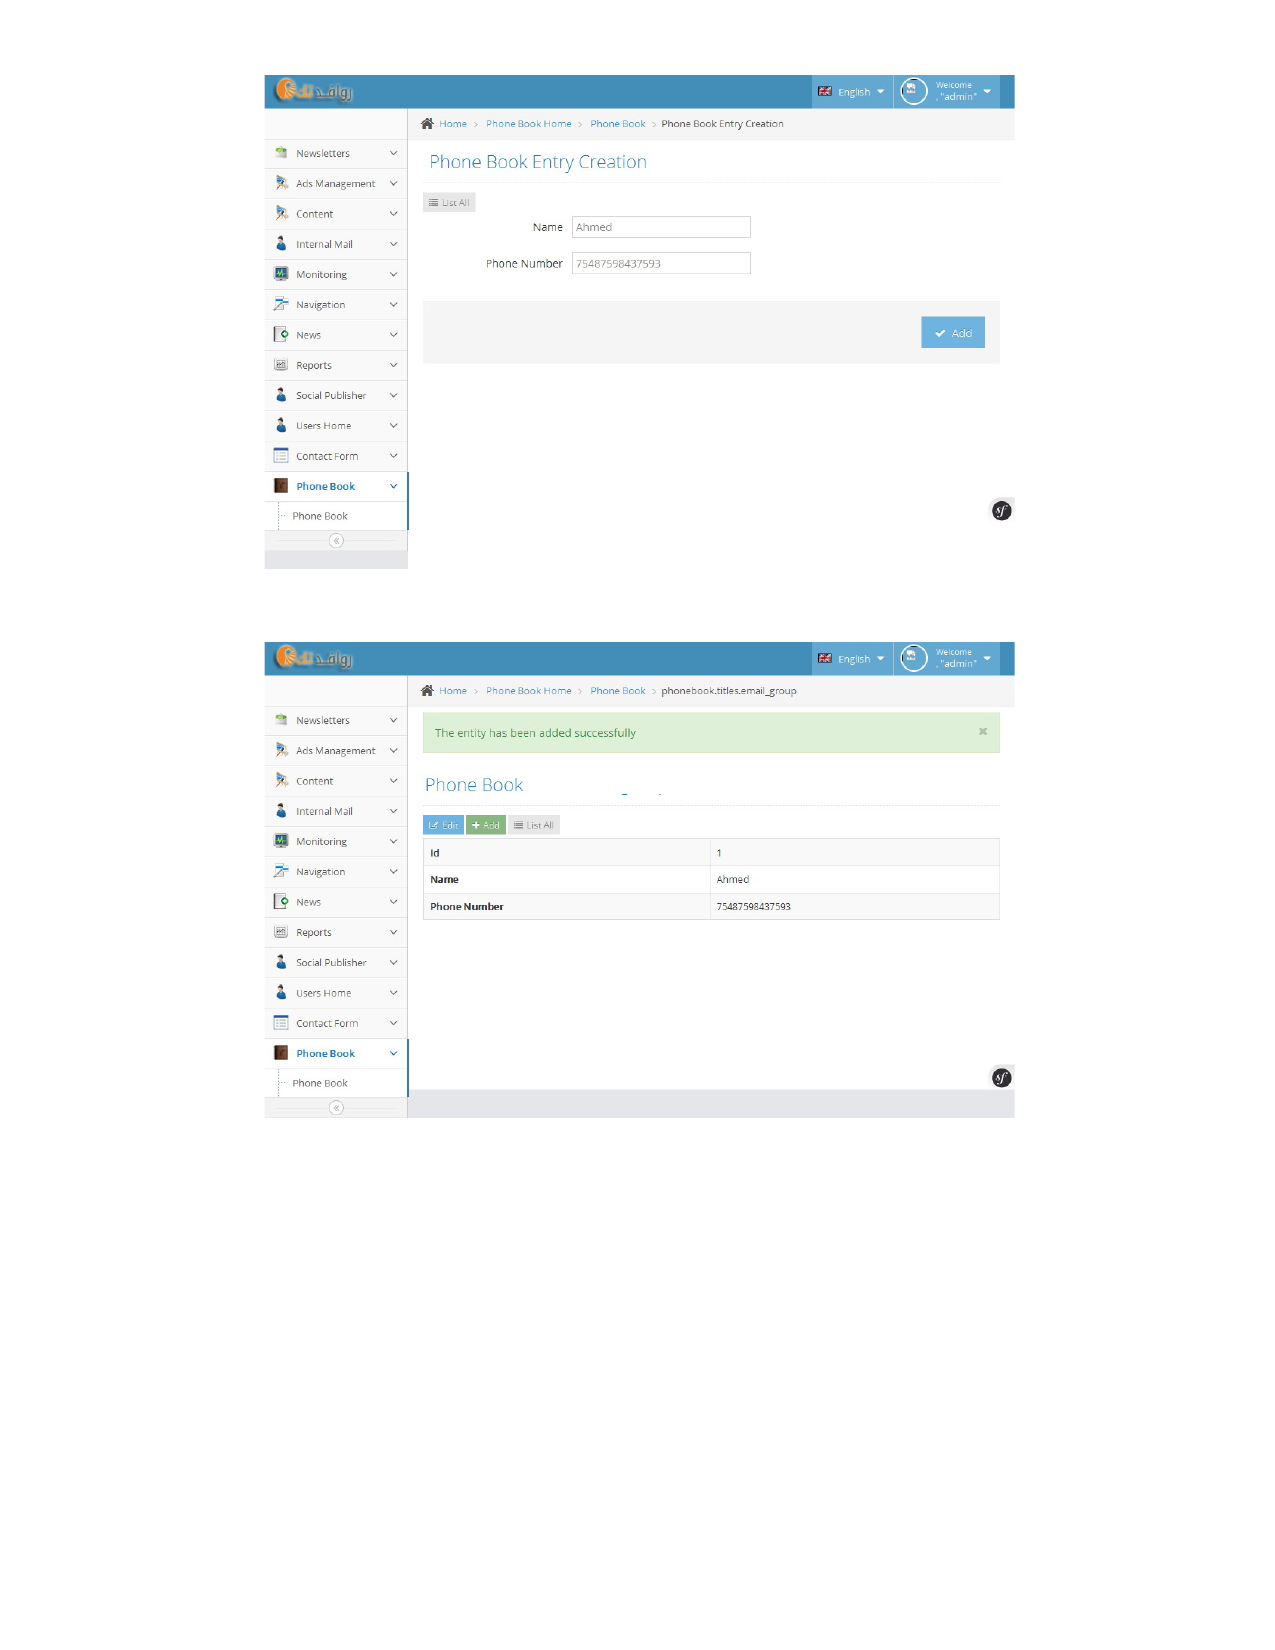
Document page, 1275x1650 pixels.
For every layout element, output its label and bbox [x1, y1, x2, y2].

picture [264, 642, 1015, 1118]
picture [264, 75, 1015, 569]
